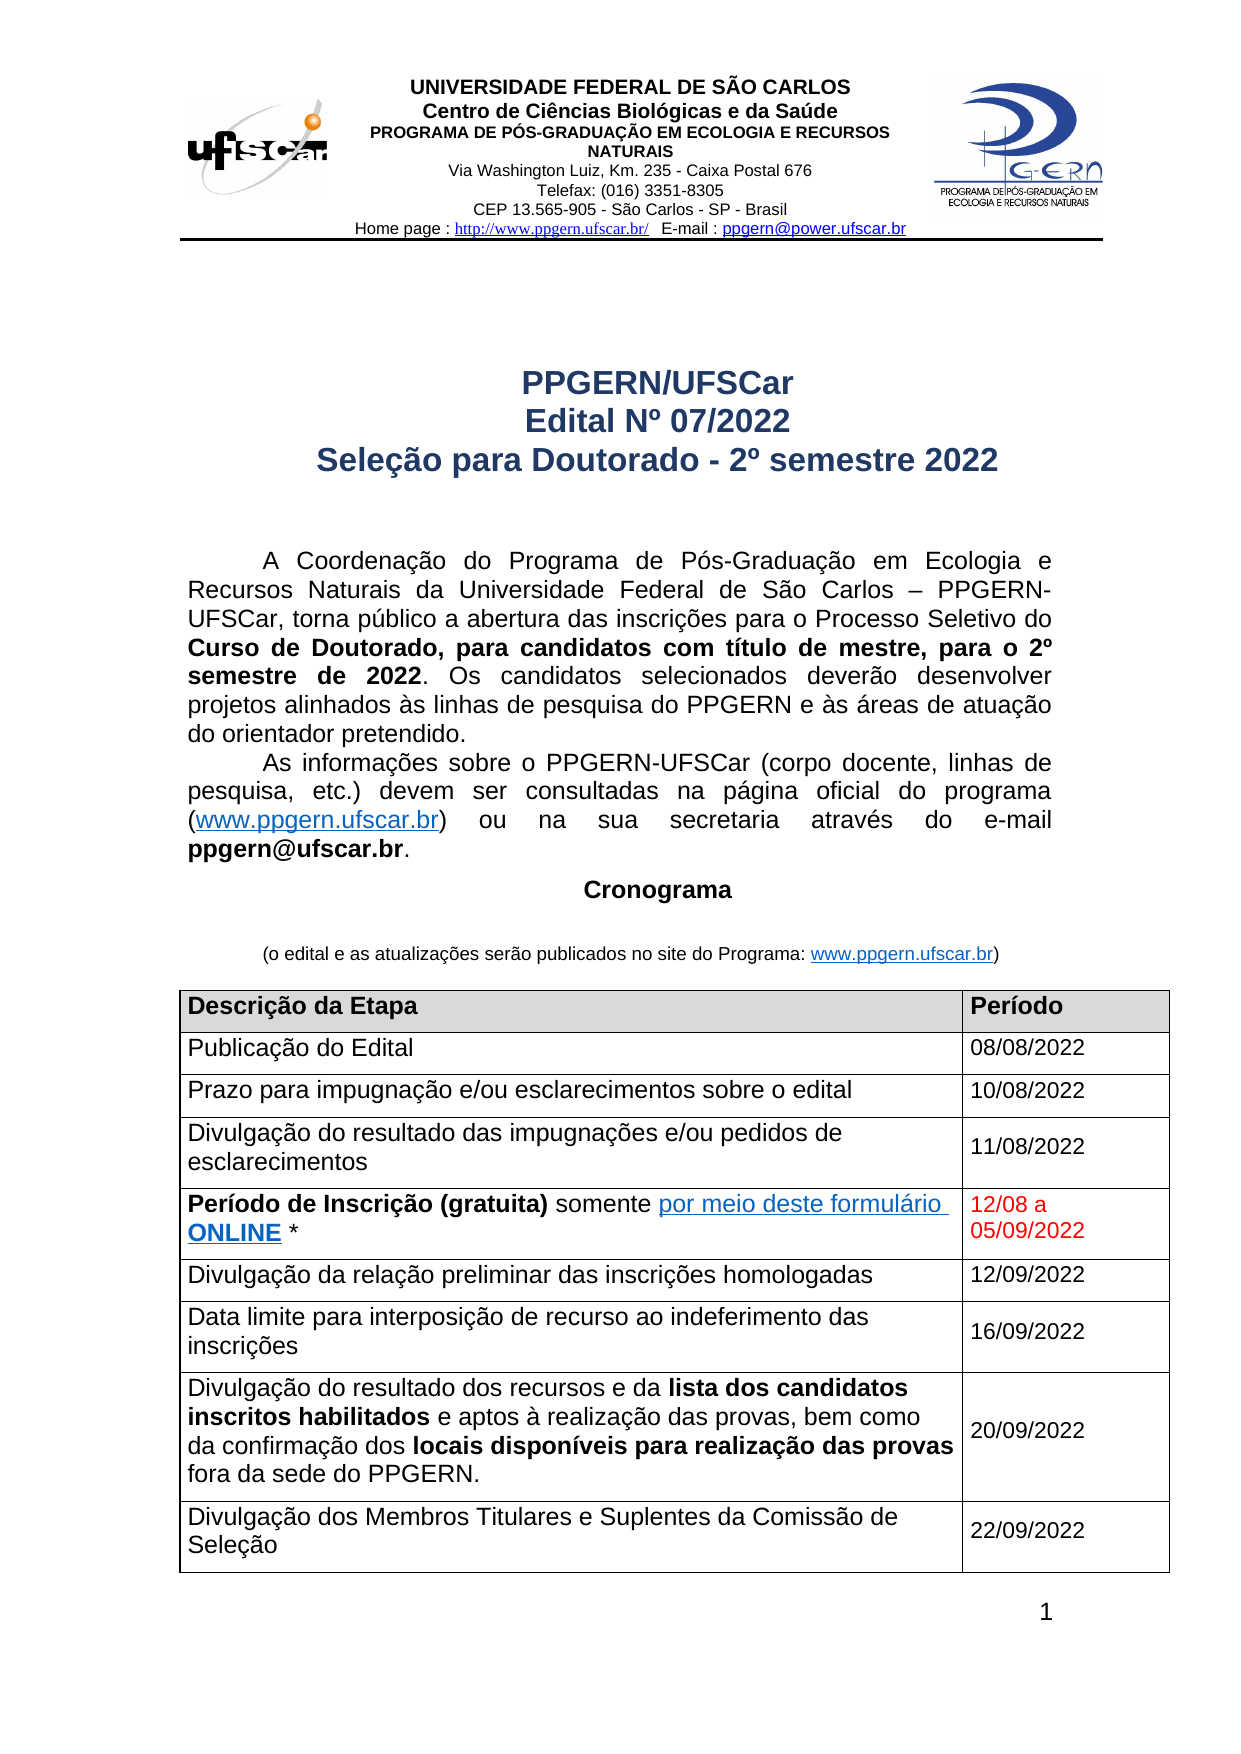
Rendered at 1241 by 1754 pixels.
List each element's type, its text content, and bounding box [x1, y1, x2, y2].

table_cell Publicação do Edital [181, 1033, 962, 1074]
table_cell 12/09/2022 [963, 1260, 1169, 1301]
table_cell Data limite para interposição de recurso ao indeferimento das inscrições [181, 1302, 962, 1372]
text Edital Nº 07/2022 [187, 401, 1053, 440]
picture [932, 75, 1103, 221]
text As informações sobre o PPGERN-UFSCar (corpo docente, linhas de pesquisa, etc.) devem ser consultadas na página oficial do programa (www.ppgern.ufscar.br) ou na sua secretaria através do e-mail ppgern@ufscar.br. [187, 748, 1053, 863]
text A Coordenação do Programa de Pós-Graduação em Ecologia e Recursos Naturais da Universidade Federal de São Carlos – PPGERN-UFSCar, torna público a abertura das inscrições para o Processo Seletivo do Curso de Doutorado, para candidatos com título de mestre, para o 2º semestre de 2022. Os candidatos selecionados deverão desenvolver projetos alinhados às linhas de pesquisa do PPGERN e às áreas de atuação do orientador pretendido. [187, 546, 1053, 748]
table_cell 08/08/2022 [963, 1033, 1169, 1074]
table_cell 16/09/2022 [963, 1302, 1169, 1372]
picture [187, 98, 327, 199]
table_cell Período de Inscrição (gratuita) somente por meio deste formulário ONLINE * [181, 1189, 962, 1259]
table_cell Divulgação do resultado dos recursos e da lista dos candidatos inscritos habilitados e aptos à realização das provas, bem como da confirmação dos locais disponíveis para realização das provas fora da sede do PPGERN. [181, 1373, 962, 1501]
table_cell 12/08 a 05/09/2022 [963, 1189, 1169, 1259]
text Seleção para Doutorado - 2º semestre 2022 [187, 440, 1053, 478]
table_cell 10/08/2022 [963, 1075, 1169, 1117]
table_cell 20/09/2022 [963, 1373, 1169, 1501]
text Cronograma [187, 875, 1053, 904]
table_cell Divulgação da relação preliminar das inscrições homologadas [181, 1260, 962, 1301]
text (o edital e as atualizações serão publicados no site do Programa: www.ppgern.ufscar.br) [187, 943, 1053, 965]
table_cell Divulgação do resultado das impugnações e/ou pedidos de esclarecimentos [181, 1118, 962, 1188]
table_cell 22/09/2022 [963, 1502, 1169, 1572]
text PPGERN/UFSCar [187, 363, 1053, 401]
table_header Período [963, 991, 1169, 1032]
table_cell Prazo para impugnação e/ou esclarecimentos sobre o edital [181, 1075, 962, 1117]
table_cell Divulgação dos Membros Titulares e Suplentes da Comissão de Seleção [181, 1502, 962, 1572]
table_header Descrição da Etapa [181, 991, 962, 1032]
table_cell 11/08/2022 [963, 1118, 1169, 1188]
